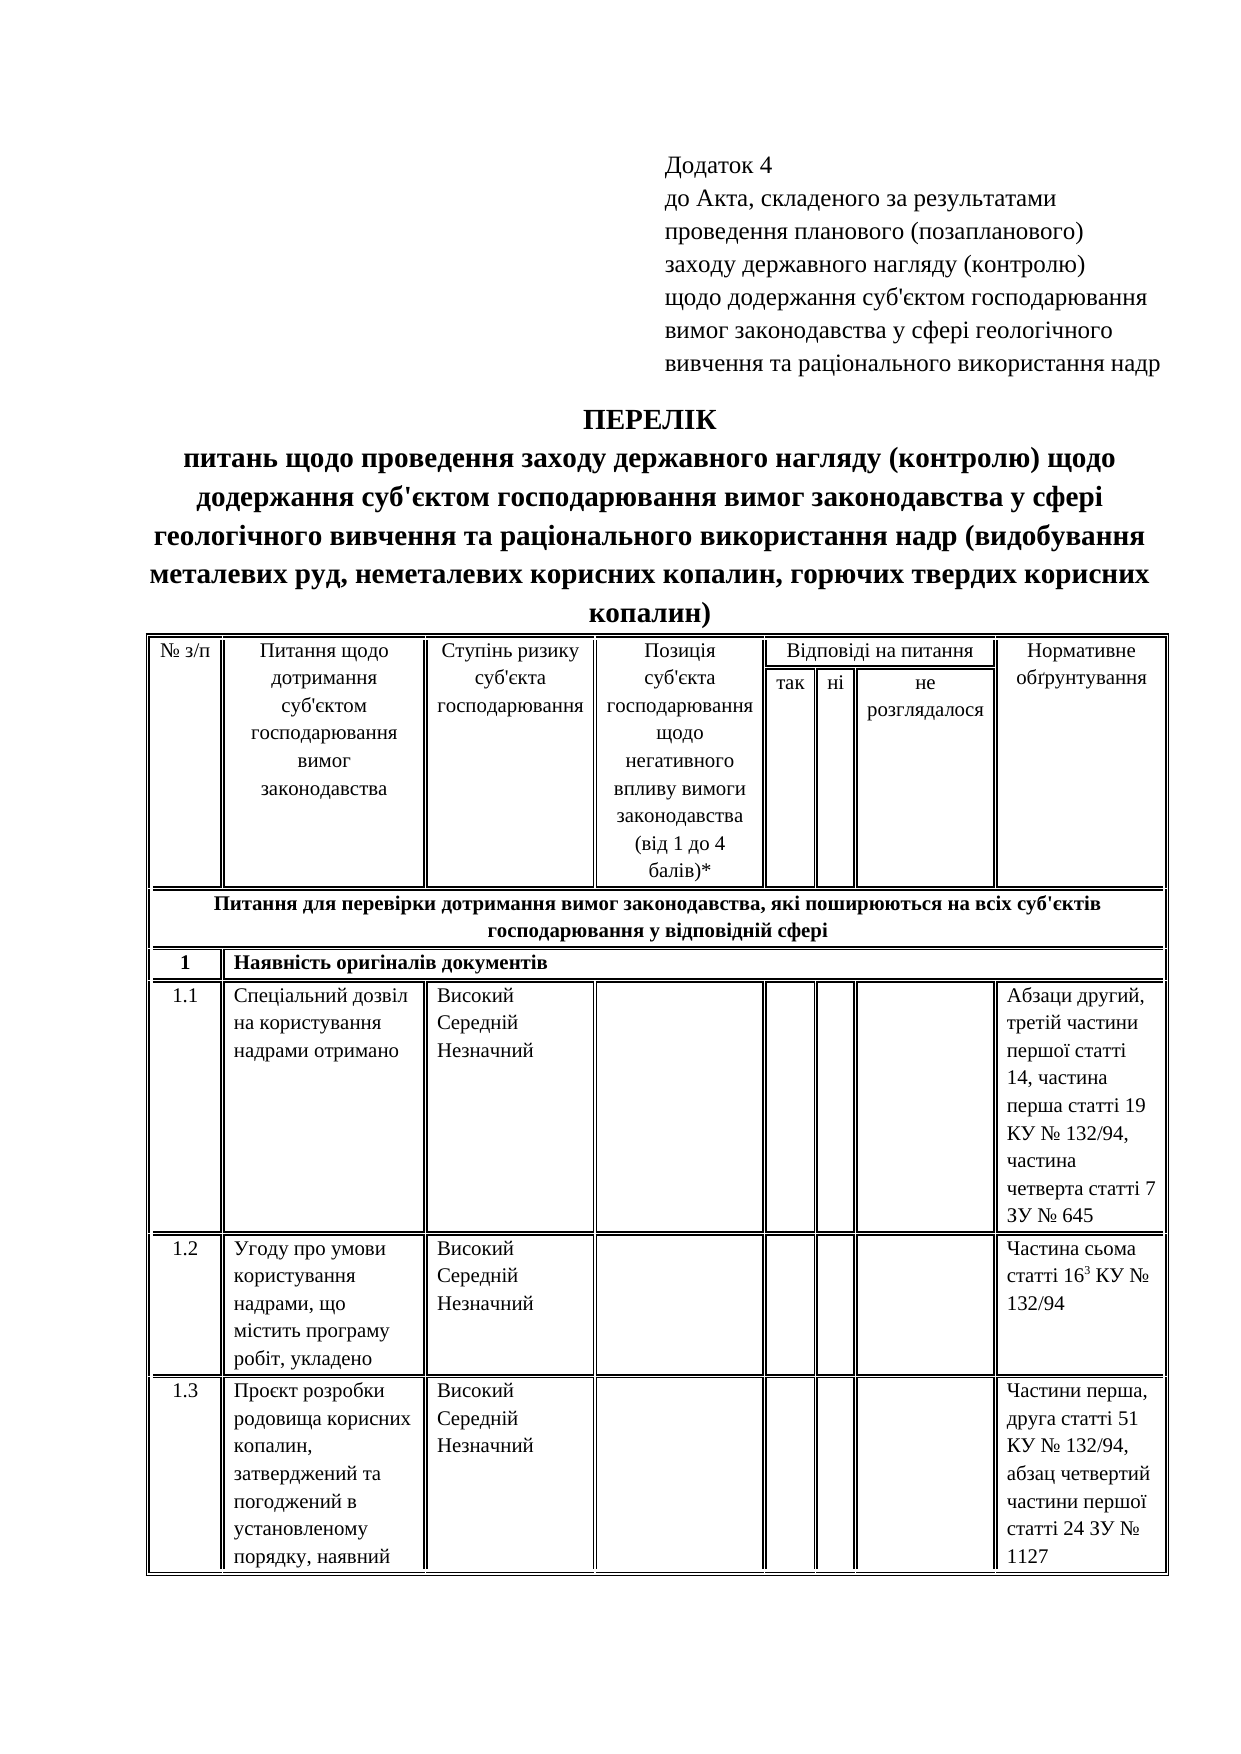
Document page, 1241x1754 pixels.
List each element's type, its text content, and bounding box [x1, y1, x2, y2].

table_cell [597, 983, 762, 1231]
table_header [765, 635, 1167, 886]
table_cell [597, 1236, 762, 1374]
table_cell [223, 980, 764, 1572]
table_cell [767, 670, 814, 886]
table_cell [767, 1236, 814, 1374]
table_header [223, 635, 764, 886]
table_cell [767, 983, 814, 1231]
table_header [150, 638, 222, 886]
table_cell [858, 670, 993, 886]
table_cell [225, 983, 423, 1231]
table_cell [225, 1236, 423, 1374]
text Додаток 4 до Акта, складеного за результатами проведення планового (позапланового) заходу державного нагляду (контролю) щодо додержання суб'єктом господарювання вимог законодавства у сфері геологічного вивчення та раціонального використання надр [664, 150, 1166, 377]
subtitle ПЕРЕЛІК питань щодо проведення заходу державного нагляду (контролю) щодо додержання суб'єктом господарювання вимог законодавства у сфері геологічного вивчення та раціонального використання надр (видобування металевих руд, неметалевих корисних копалин, горючих твердих корисних копалин) [133, 402, 1166, 628]
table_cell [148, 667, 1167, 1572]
